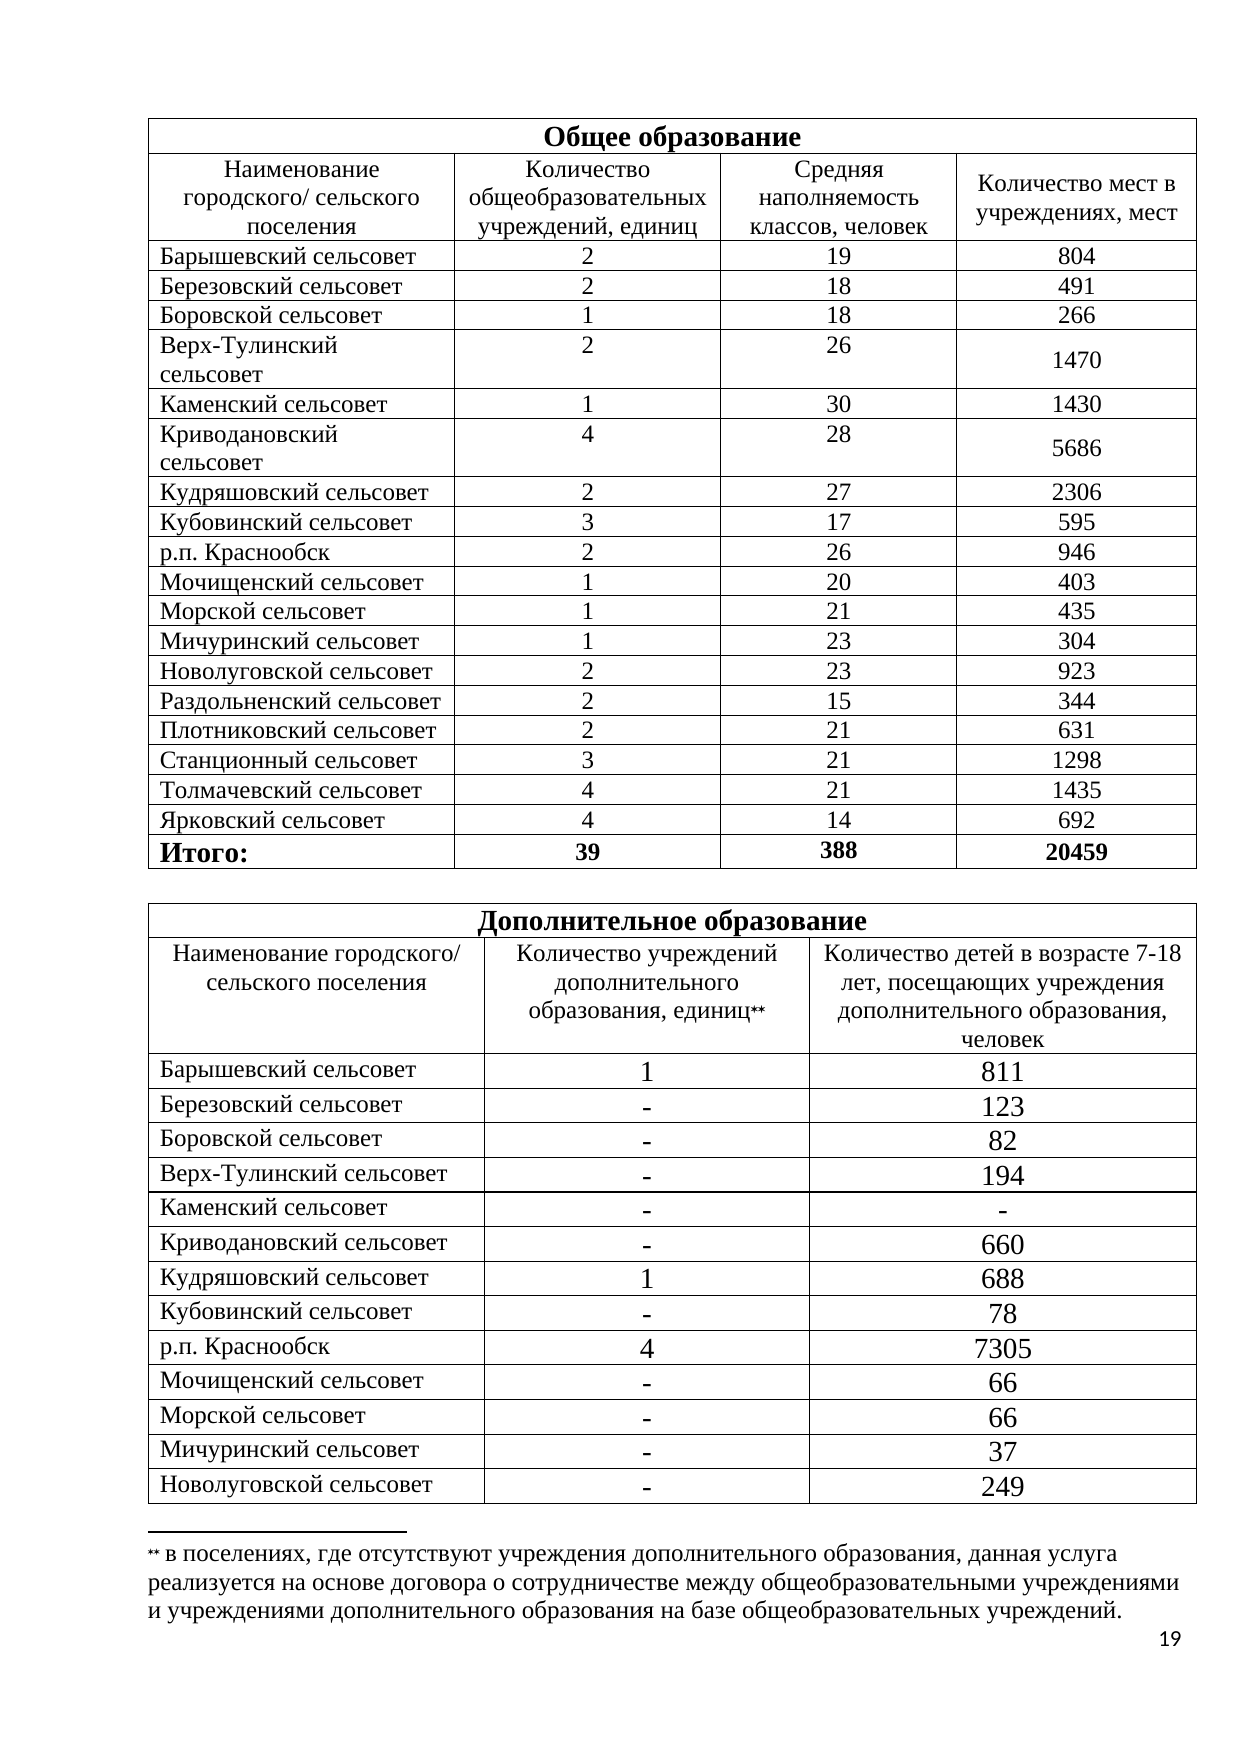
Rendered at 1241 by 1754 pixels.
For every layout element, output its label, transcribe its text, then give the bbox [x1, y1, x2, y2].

table_cell 18 [721, 271, 956, 299]
table_cell 2 [455, 271, 720, 299]
table_cell 923 [957, 656, 1196, 685]
table_cell Морской сельсовет [149, 1400, 484, 1433]
table_cell 17 [721, 507, 956, 536]
table_cell Количество детей в возрасте 7-18 лет, посещающих учреждения дополнительного образования, человек [810, 938, 1196, 1053]
table_cell 631 [957, 716, 1196, 744]
table_cell 491 [957, 271, 1196, 299]
table_cell 1 [455, 389, 720, 418]
table_cell 266 [957, 301, 1196, 329]
table_cell 388 [721, 835, 956, 868]
table_cell 14 [721, 805, 956, 834]
table_cell 21 [721, 596, 956, 625]
table_cell 1298 [957, 745, 1196, 774]
table_cell 1470 [957, 330, 1196, 388]
table_cell 1 [455, 567, 720, 595]
table_cell 1 [455, 596, 720, 625]
table_cell Мочищенский сельсовет [149, 567, 454, 595]
table_cell Новолуговской сельсовет [149, 1469, 484, 1503]
table_cell 7305 [810, 1331, 1196, 1364]
table_cell Раздольненский сельсовет [149, 686, 454, 714]
table_cell 1435 [957, 775, 1196, 804]
table_cell 2 [455, 686, 720, 714]
table_cell 5686 [957, 419, 1196, 476]
table_cell 804 [957, 241, 1196, 270]
table_cell - [485, 1123, 809, 1157]
table_cell 15 [721, 686, 956, 714]
table_cell Березовский сельсовет [149, 271, 454, 299]
table_cell Мичуринский сельсовет [149, 626, 454, 655]
table_cell 4 [455, 775, 720, 804]
table_cell Морской сельсовет [149, 596, 454, 625]
table_cell Криводановский сельсовет [149, 1227, 484, 1261]
table_cell 946 [957, 537, 1196, 566]
table_cell 78 [810, 1296, 1196, 1330]
table_cell Новолуговской сельсовет [149, 656, 454, 685]
table_cell 21 [721, 745, 956, 774]
table_cell 26 [721, 537, 956, 566]
table_cell 2 [455, 537, 720, 566]
table_cell 21 [721, 775, 956, 804]
table_cell 2 [455, 716, 720, 744]
table_cell - [485, 1400, 809, 1433]
table_cell 20 [721, 567, 956, 595]
table_cell 2306 [957, 477, 1196, 506]
table_cell - [485, 1365, 809, 1399]
table_cell 18 [721, 301, 956, 329]
table_cell 595 [957, 507, 1196, 536]
table_cell Мичуринский сельсовет [149, 1435, 484, 1468]
table_cell 4 [455, 419, 720, 476]
table_cell 21 [721, 716, 956, 744]
table_cell 30 [721, 389, 956, 418]
table_cell 66 [810, 1365, 1196, 1399]
table_cell 403 [957, 567, 1196, 595]
table_cell Кубовинский сельсовет [149, 1296, 484, 1330]
table_cell 4 [485, 1331, 809, 1364]
table_cell Итого: [149, 835, 454, 868]
table_cell 2 [455, 330, 720, 388]
table_cell 4 [455, 805, 720, 834]
table_cell 304 [957, 626, 1196, 655]
table_cell 2 [455, 477, 720, 506]
table_cell 82 [810, 1123, 1196, 1157]
table_header Общее образование [149, 119, 1196, 153]
table_cell 123 [810, 1089, 1196, 1122]
table_cell 194 [810, 1158, 1196, 1191]
table_cell Мочищенский сельсовет [149, 1365, 484, 1399]
table_cell 39 [455, 835, 720, 868]
table_cell Количество общеобразовательных учреждений, единиц [455, 154, 720, 240]
table_cell 23 [721, 626, 956, 655]
table_cell 249 [810, 1469, 1196, 1503]
table_cell 344 [957, 686, 1196, 714]
table_cell - [485, 1089, 809, 1122]
table_cell Наименование городского/ сельского поселения [149, 154, 454, 240]
table_cell р.п. Краснообск [149, 537, 454, 566]
table_header Дополнительное образование [149, 904, 1196, 937]
table_cell 660 [810, 1227, 1196, 1261]
table_cell 23 [721, 656, 956, 685]
table_cell 1 [455, 626, 720, 655]
table_cell 435 [957, 596, 1196, 625]
table_cell 27 [721, 477, 956, 506]
table_cell - [485, 1158, 809, 1191]
table_cell - [485, 1469, 809, 1503]
table_cell р.п. Краснообск [149, 1331, 484, 1364]
table_cell Наименование городского/ сельского поселения [149, 938, 484, 1053]
table_cell 692 [957, 805, 1196, 834]
table_cell 20459 [957, 835, 1196, 868]
table_cell Верх-Тулинский сельсовет [149, 330, 454, 388]
table_cell Боровской сельсовет [149, 301, 454, 329]
table_cell 3 [455, 507, 720, 536]
table_cell Верх-Тулинский сельсовет [149, 1158, 484, 1191]
table_cell 26 [721, 330, 956, 388]
table_cell Березовский сельсовет [149, 1089, 484, 1122]
table_cell Плотниковский сельсовет [149, 716, 454, 744]
table_cell Ярковский сельсовет [149, 805, 454, 834]
table_cell - [485, 1193, 809, 1226]
table_cell Количество мест в учреждениях, мест [957, 154, 1196, 240]
table_cell 28 [721, 419, 956, 476]
table_cell 1 [485, 1054, 809, 1088]
table_cell Боровской сельсовет [149, 1123, 484, 1157]
table_cell 66 [810, 1400, 1196, 1433]
table_cell - [485, 1227, 809, 1261]
table_cell 1430 [957, 389, 1196, 418]
table_cell Каменский сельсовет [149, 389, 454, 418]
table_cell Количество учреждений дополнительного образования, единиц [485, 938, 809, 1053]
table_cell Кудряшовский сельсовет [149, 1262, 484, 1295]
table_cell - [485, 1296, 809, 1330]
table_cell Кубовинский сельсовет [149, 507, 454, 536]
table_cell Каменский сельсовет [149, 1193, 484, 1226]
table_cell 1 [485, 1262, 809, 1295]
table_cell 688 [810, 1262, 1196, 1295]
table_cell 2 [455, 656, 720, 685]
table_cell - [485, 1435, 809, 1468]
table_cell Станционный сельсовет [149, 745, 454, 774]
table_cell Толмачевский сельсовет [149, 775, 454, 804]
table_cell Средняя наполняемость классов, человек [721, 154, 956, 240]
table_cell Барышевский сельсовет [149, 1054, 484, 1088]
table_cell 2 [455, 241, 720, 270]
table_cell Барышевский сельсовет [149, 241, 454, 270]
table_cell 811 [810, 1054, 1196, 1088]
table_cell Кудряшовский сельсовет [149, 477, 454, 506]
table_cell 3 [455, 745, 720, 774]
table_cell Криводановский сельсовет [149, 419, 454, 476]
table_cell 19 [721, 241, 956, 270]
table_cell 1 [455, 301, 720, 329]
table_cell 37 [810, 1435, 1196, 1468]
table_cell - [810, 1193, 1196, 1226]
